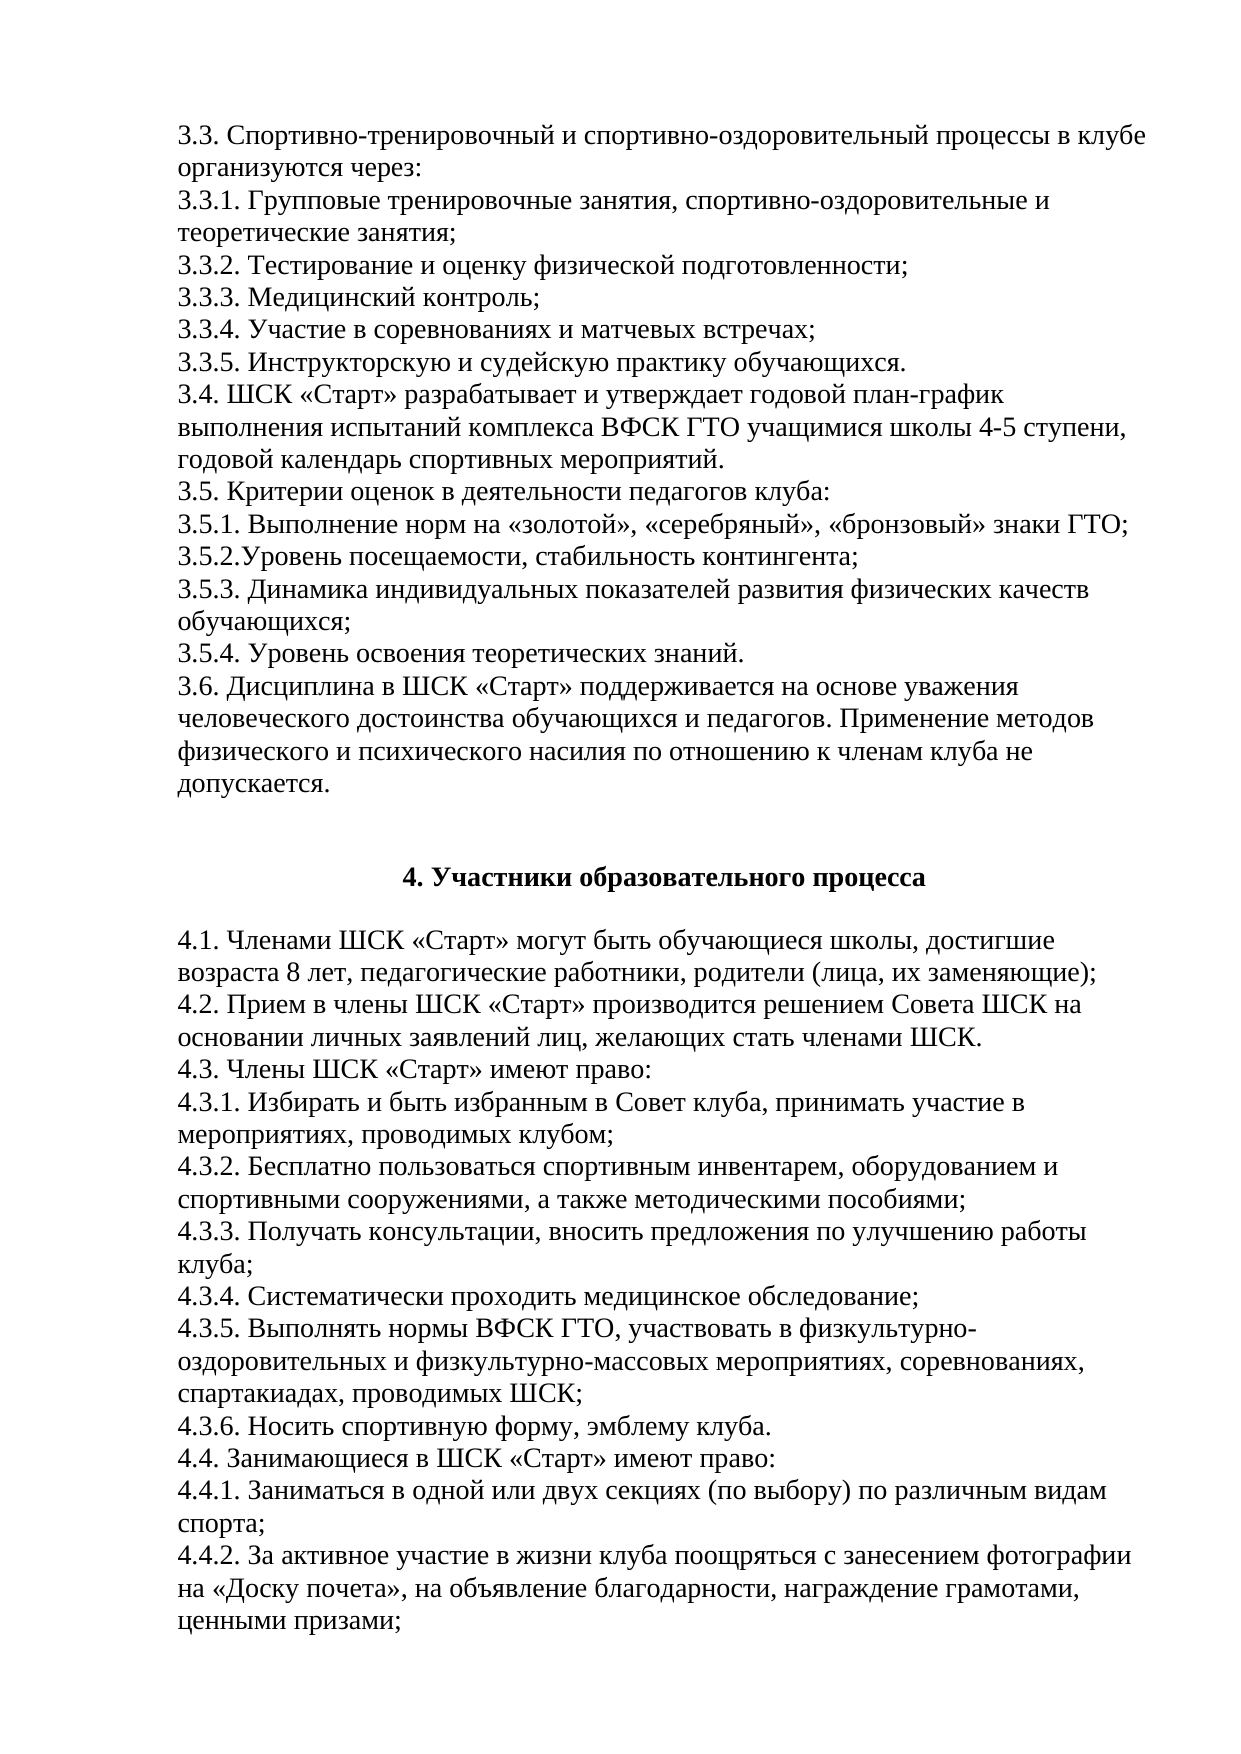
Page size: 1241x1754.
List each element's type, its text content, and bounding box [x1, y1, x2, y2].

text 4.3.6. Носить спортивную форму, эмблему клуба. [177, 1409, 1152, 1441]
text 3.5. Критерии оценок в деятельности педагогов клуба: [177, 474, 1152, 507]
text 3.5.3. Динамика индивидуальных показателей развития физических качеств обучающихся; [177, 572, 1152, 636]
text 3.6. Дисциплина в ШСК «Старт» поддерживается на основе уважения человеческого достоинства обучающихся и педагогов. Применение методов физического и психического насилия по отношению к членам клуба не допускается. [177, 669, 1152, 798]
text 3.3.2. Тестирование и оценку физической подготовленности; [177, 248, 1152, 280]
text 4.2. Прием в члены ШСК «Старт» производится решением Совета ШСК на основании личных заявлений лиц, желающих стать членами ШСК. [177, 987, 1152, 1052]
text 3.3.5. Инструкторскую и судейскую практику обучающихся. [177, 345, 1152, 377]
text 4.3.3. Получать консультации, вносить предложения по улучшению работы клуба; [177, 1214, 1152, 1279]
text 3.5.4. Уровень освоения теоретических знаний. [177, 636, 1152, 669]
text 3.3. Спортивно-тренировочный и спортивно-оздоровительный процессы в клубе организуются через: [177, 118, 1152, 183]
text 4.3.2. Бесплатно пользоваться спортивным инвентарем, оборудованием и спортивными сооружениями, а также методическими пособиями; [177, 1149, 1152, 1214]
text 3.3.1. Групповые тренировочные занятия, спортивно-оздоровительные и теоретические занятия; [177, 183, 1152, 248]
text 3.5.2.Уровень посещаемости, стабильность контингента; [177, 539, 1152, 572]
text 4.3. Члены ШСК «Старт» имеют право: [177, 1052, 1152, 1085]
text 3.3.4. Участие в соревнованиях и матчевых встречах; [177, 312, 1152, 345]
text 4.1. Членами ШСК «Старт» могут быть обучающиеся школы, достигшие возраста 8 лет, педагогические работники, родители (лица, их заменяющие); [177, 923, 1152, 987]
text 4.3.4. Систематически проходить медицинское обследование; [177, 1279, 1152, 1311]
text 4.4.2. За активное участие в жизни клуба поощряться с занесением фотографии на «Доску почета», на объявление благодарности, награждение грамотами, ценными призами; [177, 1538, 1152, 1635]
text 3.4. ШСК «Старт» разрабатывает и утверждает годовой план-график выполнения испытаний комплекса ВФСК ГТО учащимися школы 4-5 ступени, годовой календарь спортивных мероприятий. [177, 377, 1152, 474]
text 4.3.5. Выполнять нормы ВФСК ГТО, участвовать в физкультурно-оздоровительных и физкультурно-массовых мероприятиях, соревнованиях, спартакиадах, проводимых ШСК; [177, 1311, 1152, 1409]
text 3.5.1. Выполнение норм на «золотой», «серебряный», «бронзовый» знаки ГТО; [177, 507, 1152, 539]
text 4.4.1. Заниматься в одной или двух секциях (по выбору) по различным видам спорта; [177, 1473, 1152, 1538]
text 3.3.3. Медицинский контроль; [177, 280, 1152, 312]
text 4. Участники образовательного процесса [177, 860, 1152, 892]
text 4.4. Занимающиеся в ШСК «Старт» имеют право: [177, 1441, 1152, 1473]
text 4.3.1. Избирать и быть избранным в Совет клуба, принимать участие в мероприятиях, проводимых клубом; [177, 1085, 1152, 1149]
